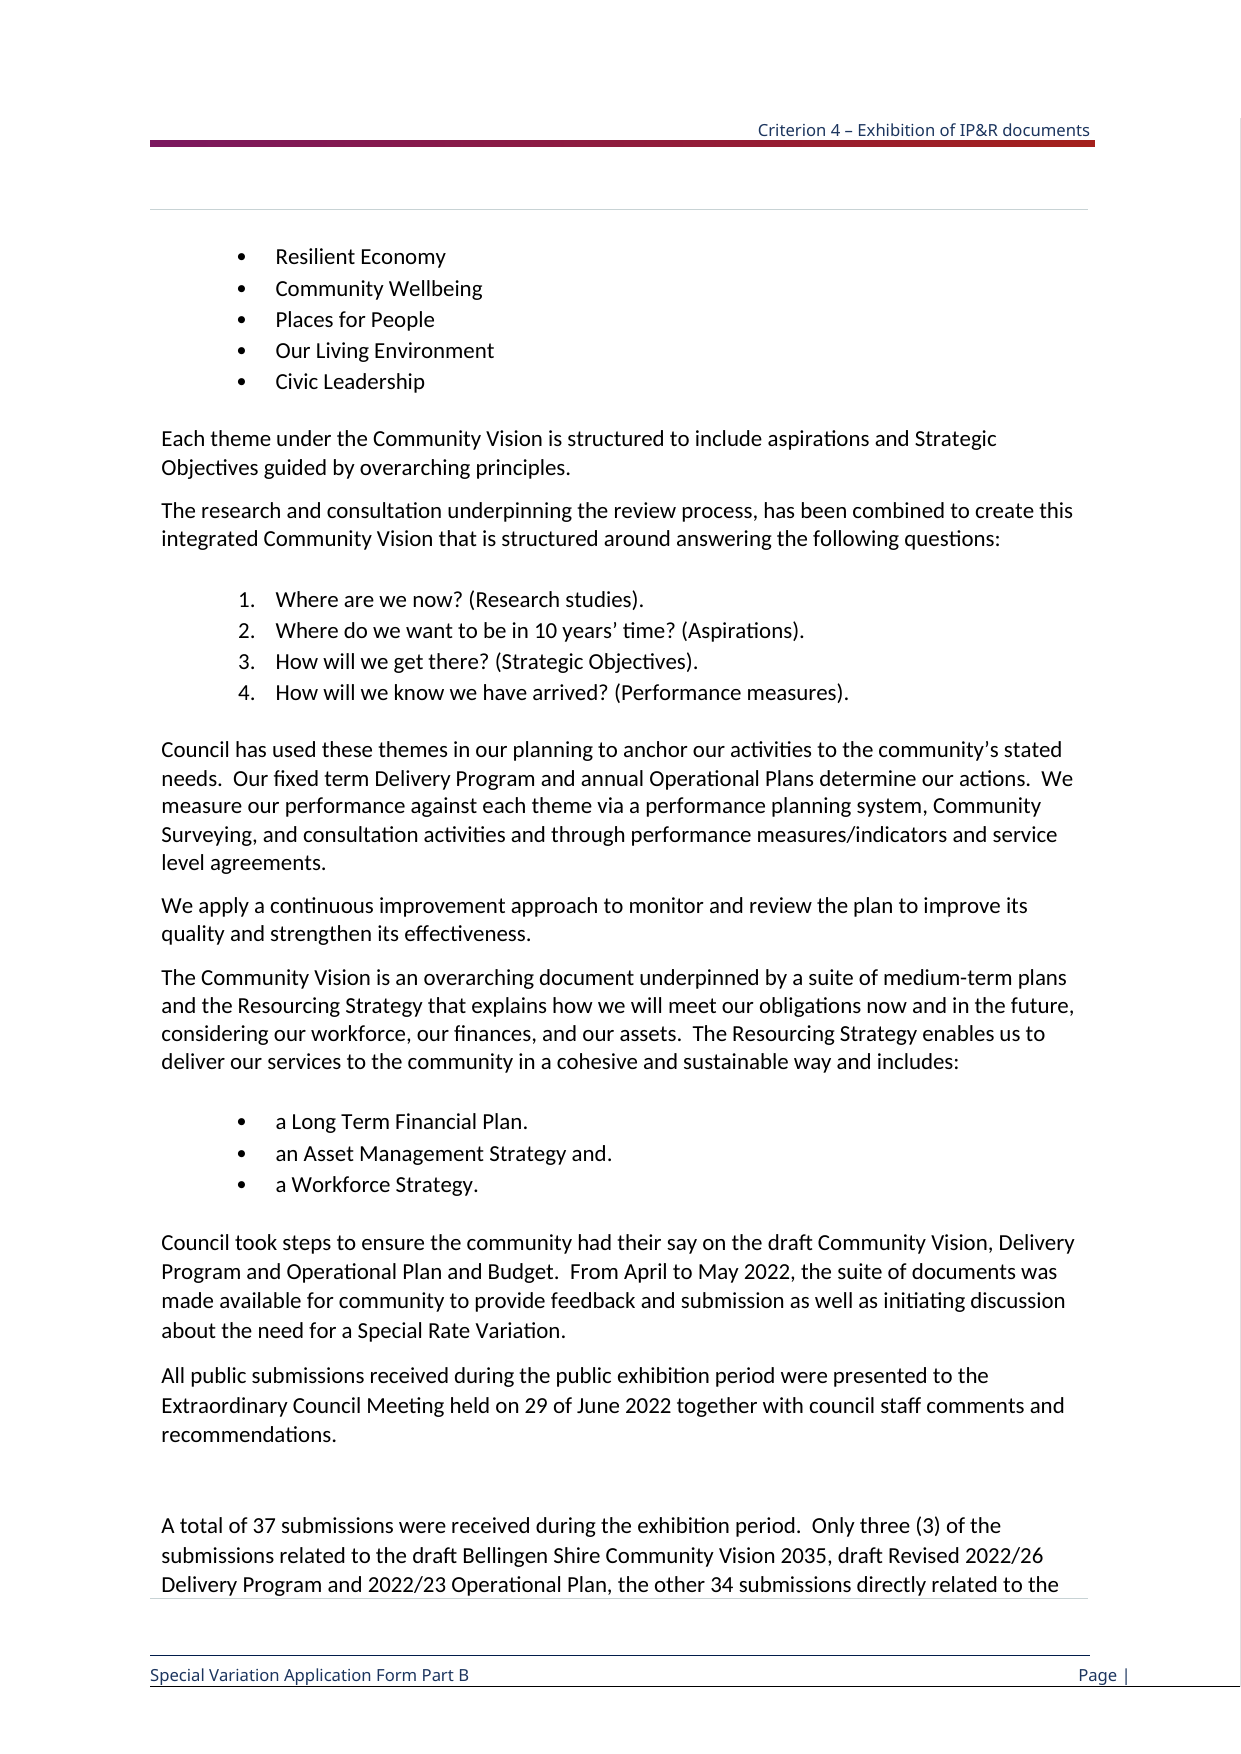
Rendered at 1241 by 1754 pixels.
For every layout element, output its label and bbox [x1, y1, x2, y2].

table_header [150, 210, 1087, 1598]
